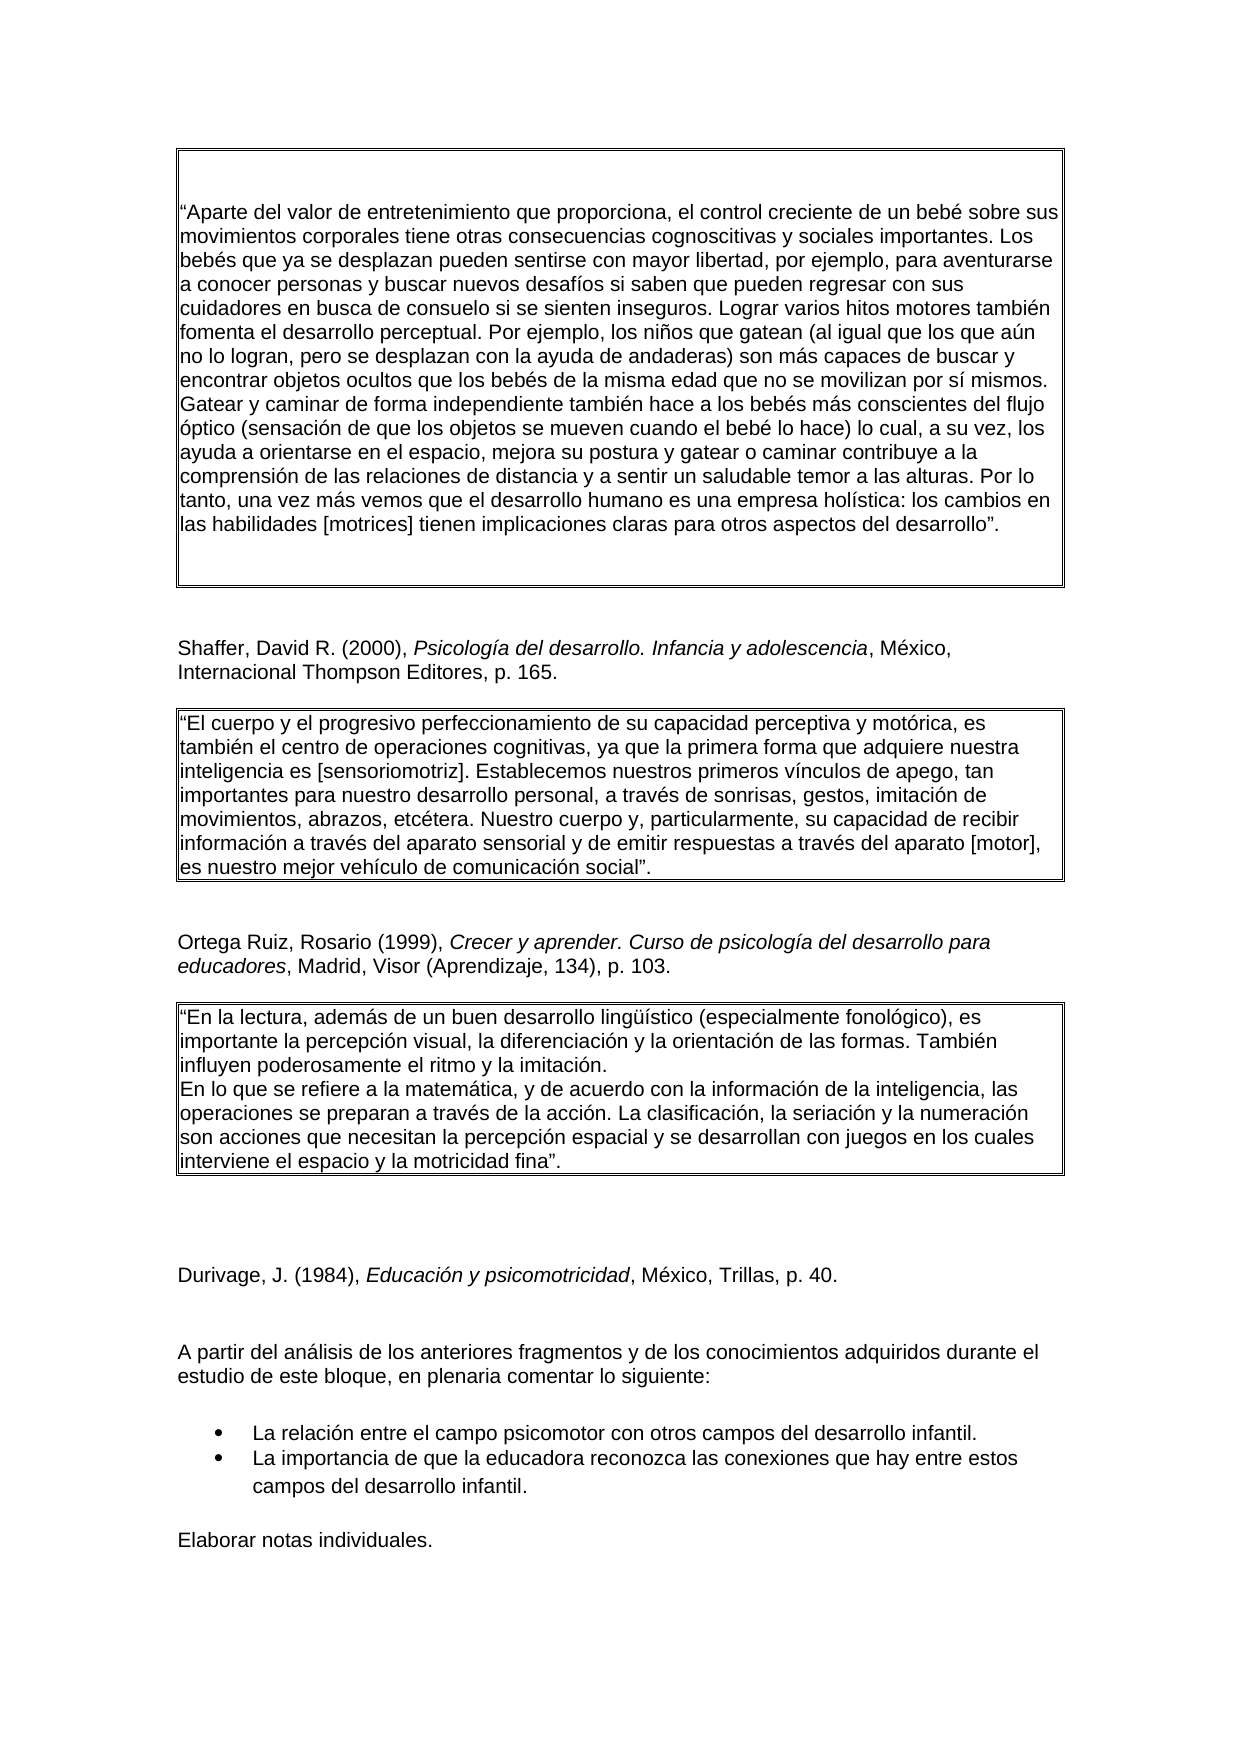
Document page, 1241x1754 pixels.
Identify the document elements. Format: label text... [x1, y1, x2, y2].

list La relación entre el campo psicomotor con otros campos del desarrollo infantil. [215, 1417, 1063, 1446]
list La importancia de que la educadora reconozca las conexiones que hay entre estos campos del desarrollo infantil. [215, 1446, 1063, 1498]
text Shaffer, David R. (2000), Psicología del desarrollo. Infancia y adolescencia, México, Internacional Thompson Editores, p. 165. [177, 636, 1063, 708]
text Ortega Ruiz, Rosario (1999), Crecer y aprender. Curso de psicología del desarrollo para educadores, Madrid, Visor (Aprendizaje, 134), p. 103. [177, 930, 1063, 1002]
text A partir del análisis de los anteriores fragmentos y de los conocimientos adquiridos durante el estudio de este bloque, en plenaria comentar lo siguiente: [177, 1340, 1063, 1388]
text Durivage, J. (1984), Educación y psicomotricidad, México, Trillas, p. 40. [177, 1263, 1063, 1311]
text Elaborar notas individuales. [177, 1528, 1063, 1552]
table_header “En la lectura, además de un buen desarrollo lingüístico (especialmente fonológico), es importante la percepción visual, la diferenciación y la orientación de las formas. También influyen poderosamente el ritmo y la imitación. En lo que se refiere a la matemática, y de acuerdo con la información de la inteligencia, las operaciones se preparan a través de la acción. La clasificación, la seriación y la numeración son acciones que necesitan la percepción espacial y se desarrollan con juegos en los cuales interviene el espacio y la motricidad fina”. [179, 1005, 1062, 1172]
table_header “Aparte del valor de entretenimiento que proporciona, el control creciente de un bebé sobre sus movimientos corporales tiene otras consecuencias cognoscitivas y sociales importantes. Los bebés que ya se desplazan pueden sentirse con mayor libertad, por ejemplo, para aventurarse a conocer personas y buscar nuevos desafíos si saben que pueden regresar con sus cuidadores en busca de consuelo si se sienten inseguros. Lograr varios hitos motores también fomenta el desarrollo perceptual. Por ejemplo, los niños que gatean (al igual que los que aún no lo logran, pero se desplazan con la ayuda de andaderas) son más capaces de buscar y encontrar objetos ocultos que los bebés de la misma edad que no se movilizan por sí mismos. Gatear y caminar de forma independiente también hace a los bebés más conscientes del flujo óptico (sensación de que los objetos se mueven cuando el bebé lo hace) lo cual, a su vez, los ayuda a orientarse en el espacio, mejora su postura y gatear o caminar contribuye a la comprensión de las relaciones de distancia y a sentir un saludable temor a las alturas. Por lo tanto, una vez más vemos que el desarrollo humano es una empresa holística: los cambios en las habilidades [motrices] tienen implicaciones claras para otros aspectos del desarrollo”. [179, 151, 1062, 584]
table_header “El cuerpo y el progresivo perfeccionamiento de su capacidad perceptiva y motórica, es también el centro de operaciones cognitivas, ya que la primera forma que adquiere nuestra inteligencia es [sensoriomotriz]. Establecemos nuestros primeros vínculos de apego, tan importantes para nuestro desarrollo personal, a través de sonrisas, gestos, imitación de movimientos, abrazos, etcétera. Nuestro cuerpo y, particularmente, su capacidad de recibir información a través del aparato sensorial y de emitir respuestas a través del aparato [motor], es nuestro mejor vehículo de comunicación social”. [179, 711, 1062, 878]
